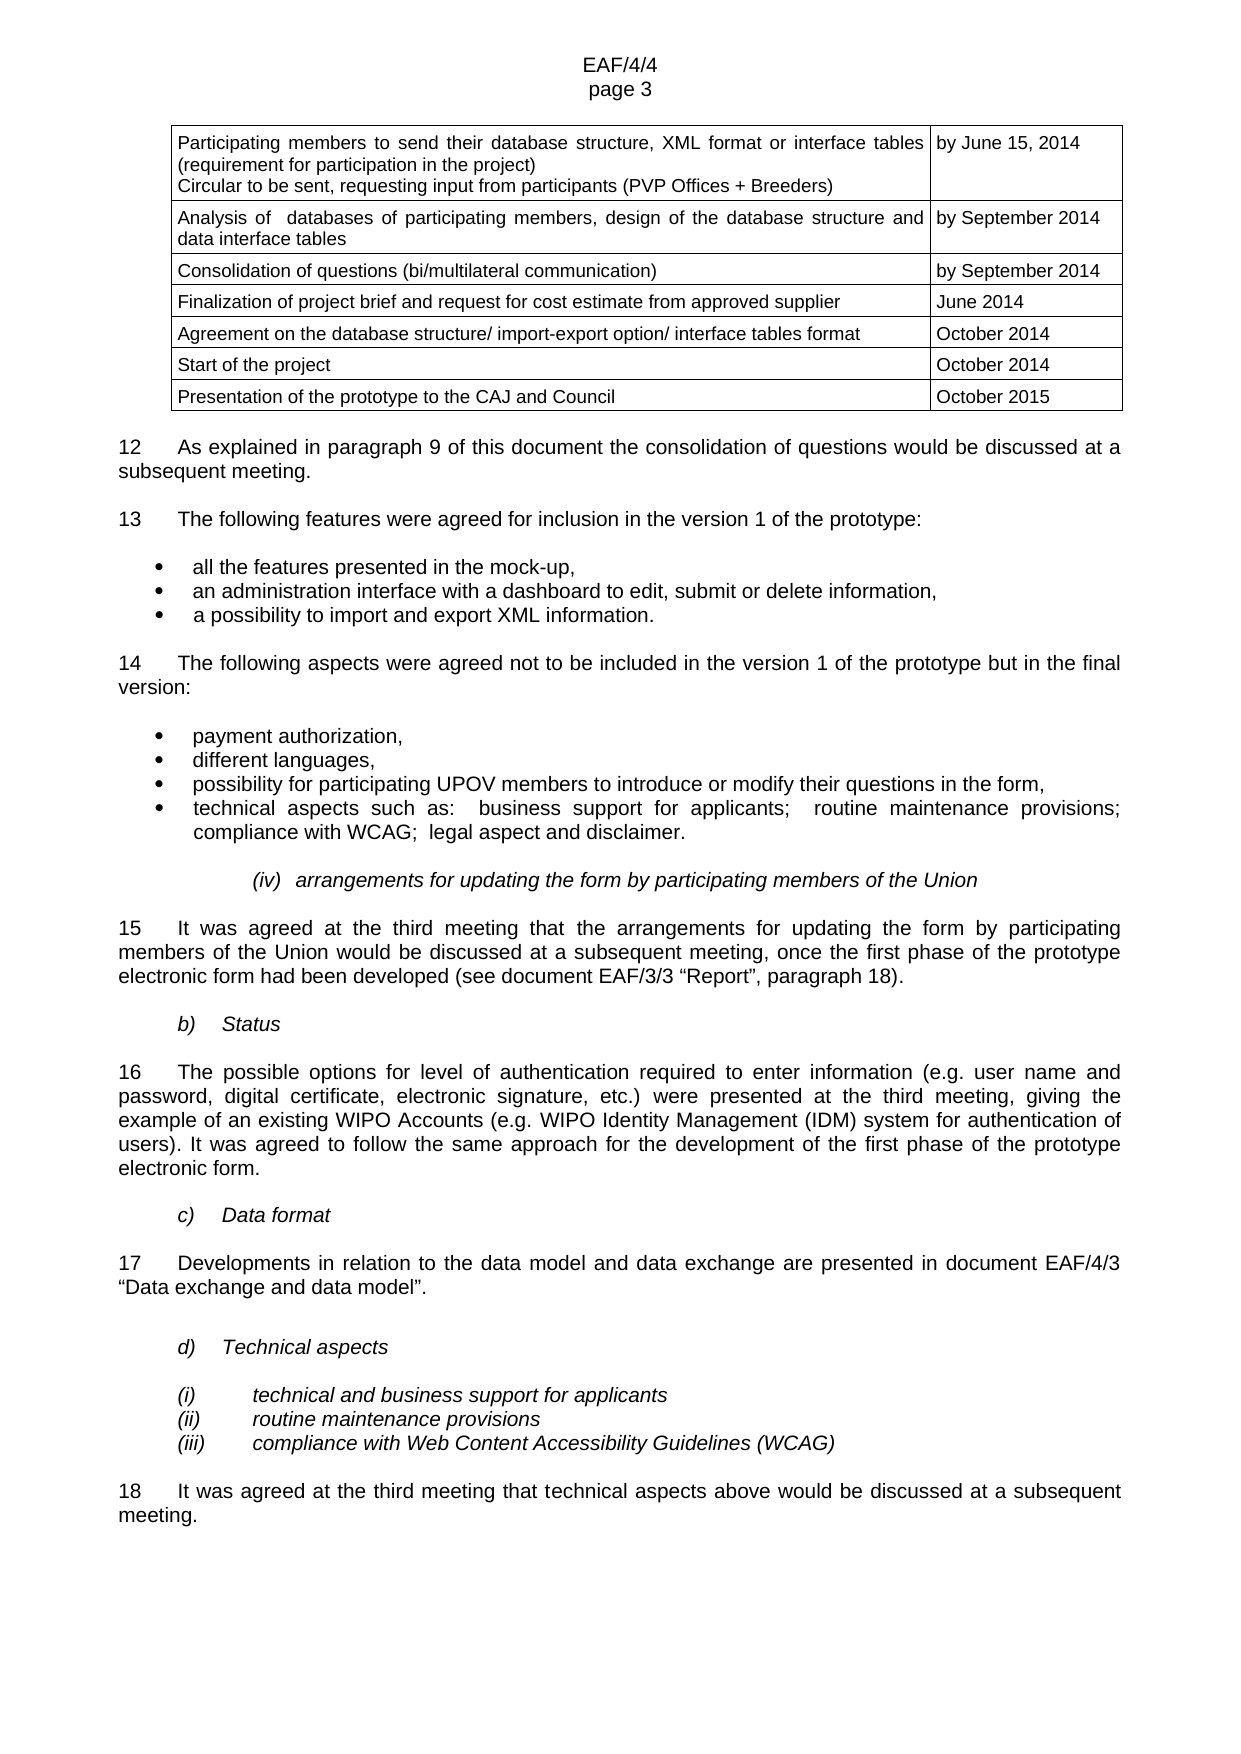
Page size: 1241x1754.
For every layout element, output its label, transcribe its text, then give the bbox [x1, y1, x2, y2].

subtitle compliance with Web Content Accessibility Guidelines (WCAG) [177, 1431, 1122, 1455]
subtitle technical and business support for applicants [177, 1383, 1122, 1407]
table_cell Finalization of project brief and request for cost estimate from approved supplier [172, 285, 930, 316]
list Data format [177, 1203, 1122, 1227]
text Developments in relation to the data model and data exchange are presented in document EAF/4/3 “Data exchange and data model”. [118, 1251, 1122, 1299]
table_cell October 2014 [931, 317, 1122, 347]
text The possible options for level of authentication required to enter information (e.g. user name and password, digital certificate, electronic signature, etc.) were presented at the third meeting, giving the example of an existing WIPO Accounts (e.g. WIPO Identity Management (IDM) system for authentication of users). It was agreed to follow the same approach for the development of the first phase of the prototype electronic form. [118, 1059, 1122, 1179]
table_cell Analysis of databases of participating members, design of the database structure and data interface tables [172, 201, 930, 253]
list technical aspects such as: business support for applicants; routine maintenance provisions; compliance with WCAG; legal aspect and disclaimer. [156, 796, 1122, 844]
text The following aspects were agreed not to be included in the version 1 of the prototype but in the final version: [118, 651, 1122, 699]
text It was agreed at the third meeting that the arrangements for updating the form by participating members of the Union would be discussed at a subsequent meeting, once the first phase of the prototype electronic form had been developed (see document EAF/3/3 “Report”, paragraph 18). [118, 916, 1122, 988]
list payment authorization, [155, 724, 1122, 748]
subtitle (iv) arrangements for updating the form by participating members of the Union [252, 868, 1122, 892]
table_cell Consolidation of questions (bi/multilateral communication) [172, 254, 930, 284]
table_cell June 2014 [931, 285, 1122, 316]
list possibility for participating UPOV members to introduce or modify their questions in the form, [155, 772, 1122, 796]
table_cell October 2014 [931, 348, 1122, 378]
list Technical aspects [177, 1335, 1122, 1359]
table_header Participating members to send their database structure, XML format or interface tables (requirement for participation in the project) Circular to be sent, requesting input from participants (PVP Offices + Breeders) [172, 126, 930, 199]
table_header by June 15, 2014 [931, 126, 1122, 199]
table_cell by September 2014 [931, 201, 1122, 253]
list a possibility to import and export XML information. [156, 603, 1122, 627]
table_cell October 2015 [931, 380, 1122, 410]
subtitle routine maintenance provisions [177, 1407, 1122, 1431]
table_cell Agreement on the database structure/ import-export option/ interface tables format [172, 317, 930, 347]
list an administration interface with a dashboard to edit, submit or delete information, [155, 579, 1122, 603]
table_cell Presentation of the prototype to the CAJ and Council [172, 380, 930, 410]
table_cell Start of the project [172, 348, 930, 378]
table_cell by September 2014 [931, 254, 1122, 284]
text As explained in paragraph 9 of this document the consolidation of questions would be discussed at a subsequent meeting. [118, 435, 1122, 483]
text The following features were agreed for inclusion in the version 1 of the prototype: [118, 507, 1122, 531]
list different languages, [155, 748, 1122, 772]
list Status [177, 1012, 1122, 1036]
list all the features presented in the mock-up, [155, 555, 1122, 579]
text It was agreed at the third meeting that technical aspects above would be discussed at a subsequent meeting. [118, 1479, 1122, 1527]
